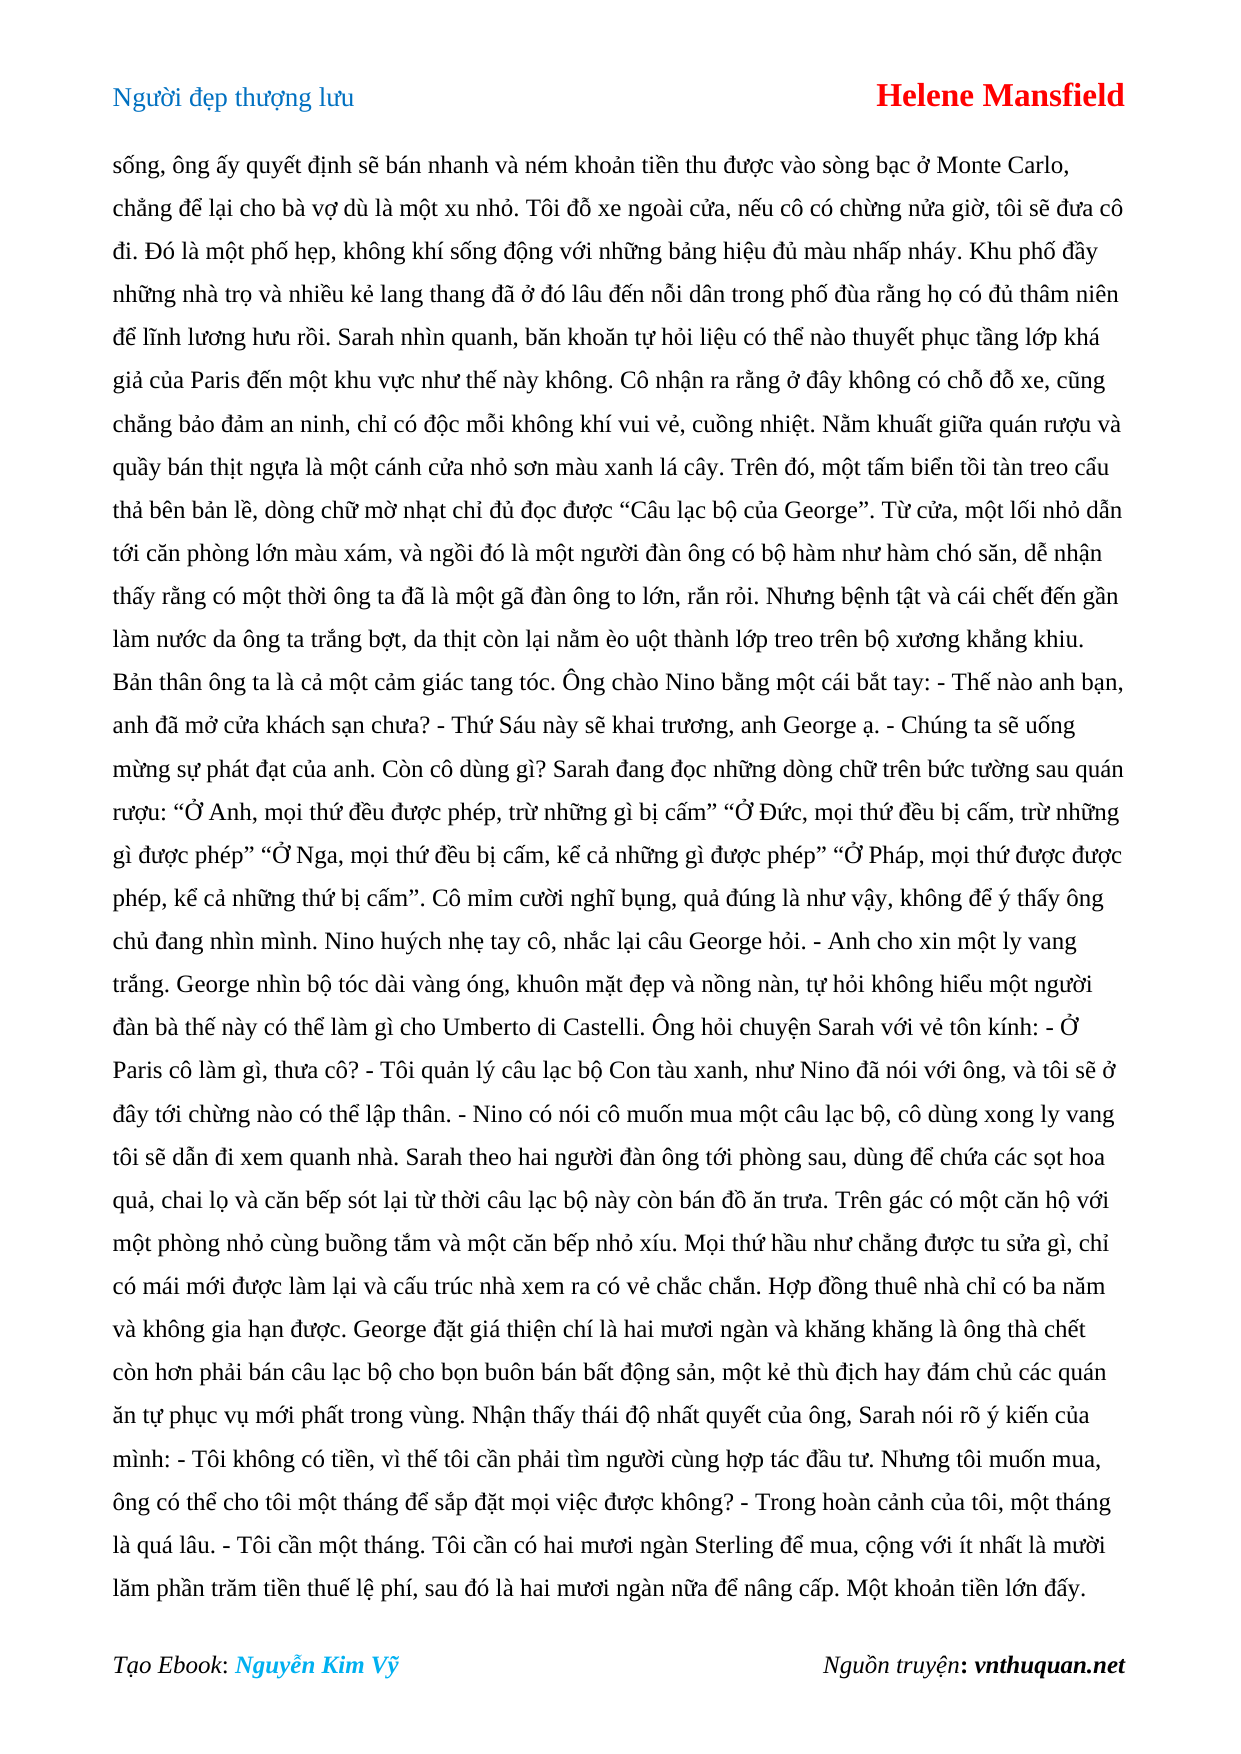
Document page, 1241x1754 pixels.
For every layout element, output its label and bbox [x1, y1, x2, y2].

text [112, 150, 1128, 1602]
